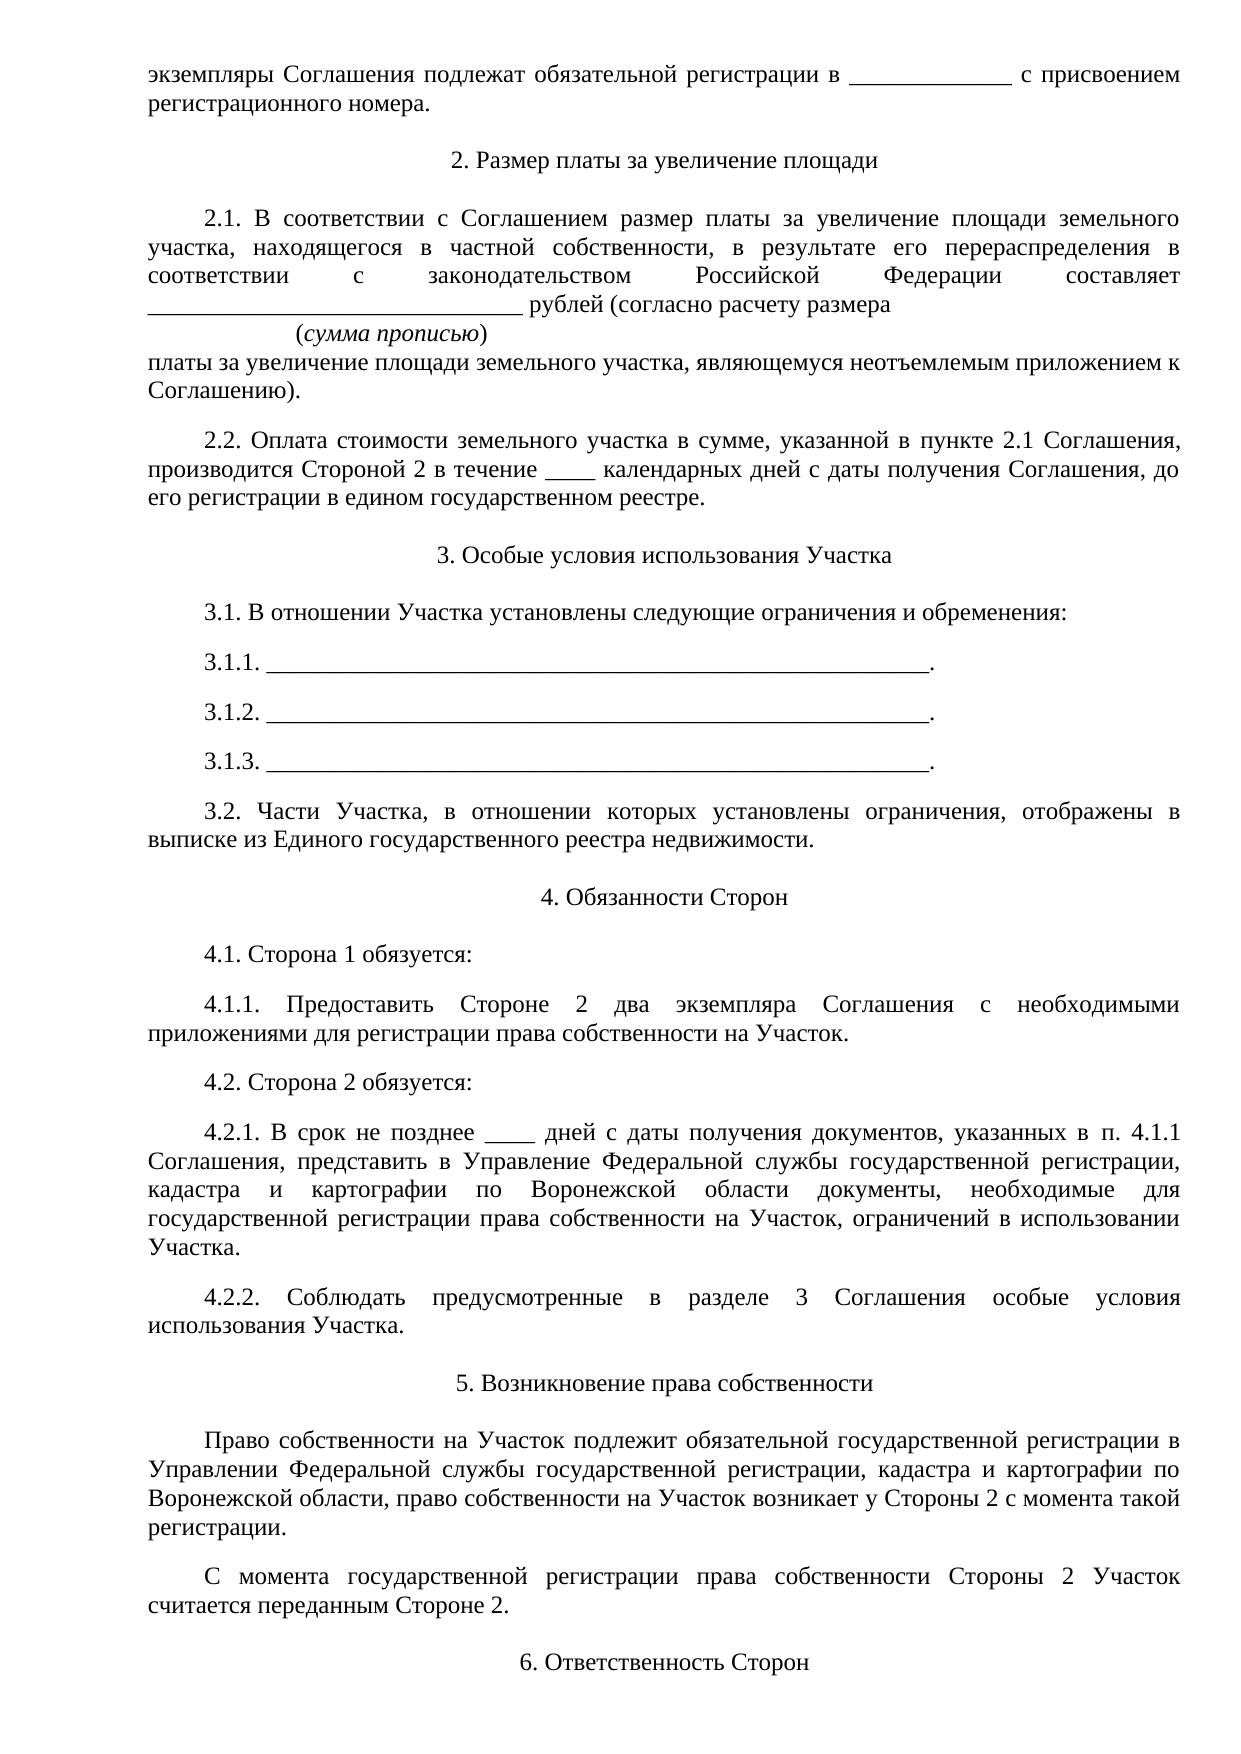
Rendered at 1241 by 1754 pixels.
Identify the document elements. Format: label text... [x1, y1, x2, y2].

text Право собственности на Участок подлежит обязательной государственной регистрации в Управлении Федеральной службы государственной регистрации, кадастра и картографии по Воронежской области, право собственности на Участок возникает у Стороны 2 с момента такой регистрации. [148, 1425, 1181, 1540]
text 3.1.1. _____________________________________________________. [148, 647, 1181, 676]
text 2.1. В соответствии с Соглашением размер платы за увеличение площади земельного участка, находящегося в частной собственности, в результате его перераспределения в соответствии с законодательством Российской Федерации составляет ______________________________ рублей (согласно расчету размера [148, 203, 1181, 318]
text 4.1. Сторона 1 обязуется: [148, 939, 1181, 968]
text 4.2. Сторона 2 обязуется: [148, 1067, 1181, 1096]
text 2. Размер платы за увеличение площади [148, 145, 1181, 174]
text 3.2. Части Участка, в отношении которых установлены ограничения, отображены в выписке из Единого государственного реестра недвижимости. [148, 796, 1181, 853]
text 6. Ответственность Сторон [148, 1647, 1181, 1676]
text платы за увеличение площади земельного участка, являющемуся неотъемлемым приложением к Соглашению). [148, 347, 1181, 404]
text С момента государственной регистрации права собственности Стороны 2 Участок считается переданным Стороне 2. [148, 1561, 1181, 1619]
text 3.1. В отношении Участка установлены следующие ограничения и обременения: [148, 597, 1181, 626]
text 4.1.1. Предоставить Стороне 2 два экземпляра Соглашения с необходимыми приложениями для регистрации права собственности на Участок. [148, 989, 1181, 1047]
text 5. Возникновение права собственности [148, 1368, 1181, 1397]
text 3.1.3. _____________________________________________________. [148, 746, 1181, 775]
text 4.2.2. Соблюдать предусмотренные в разделе 3 Соглашения особые условия использования Участка. [148, 1282, 1181, 1339]
text 4. Обязанности Сторон [148, 882, 1181, 911]
text 2.2. Оплата стоимости земельного участка в сумме, указанной в пункте 2.1 Соглашения, производится Стороной 2 в течение ____ календарных дней с даты получения Соглашения, до его регистрации в едином государственном реестре. [148, 425, 1181, 511]
text 4.2.1. В срок не позднее ____ дней с даты получения документов, указанных в п. 4.1.1 Соглашения, представить в Управление Федеральной службы государственной регистрации, кадастра и картографии по Воронежской области документы, необходимые для государственной регистрации права собственности на Участок, ограничений в использовании Участка. [148, 1117, 1181, 1261]
text 3. Особые условия использования Участка [148, 540, 1181, 569]
text 3.1.2. _____________________________________________________. [148, 697, 1181, 725]
text (сумма прописью) [148, 318, 1181, 347]
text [148, 59, 1181, 117]
